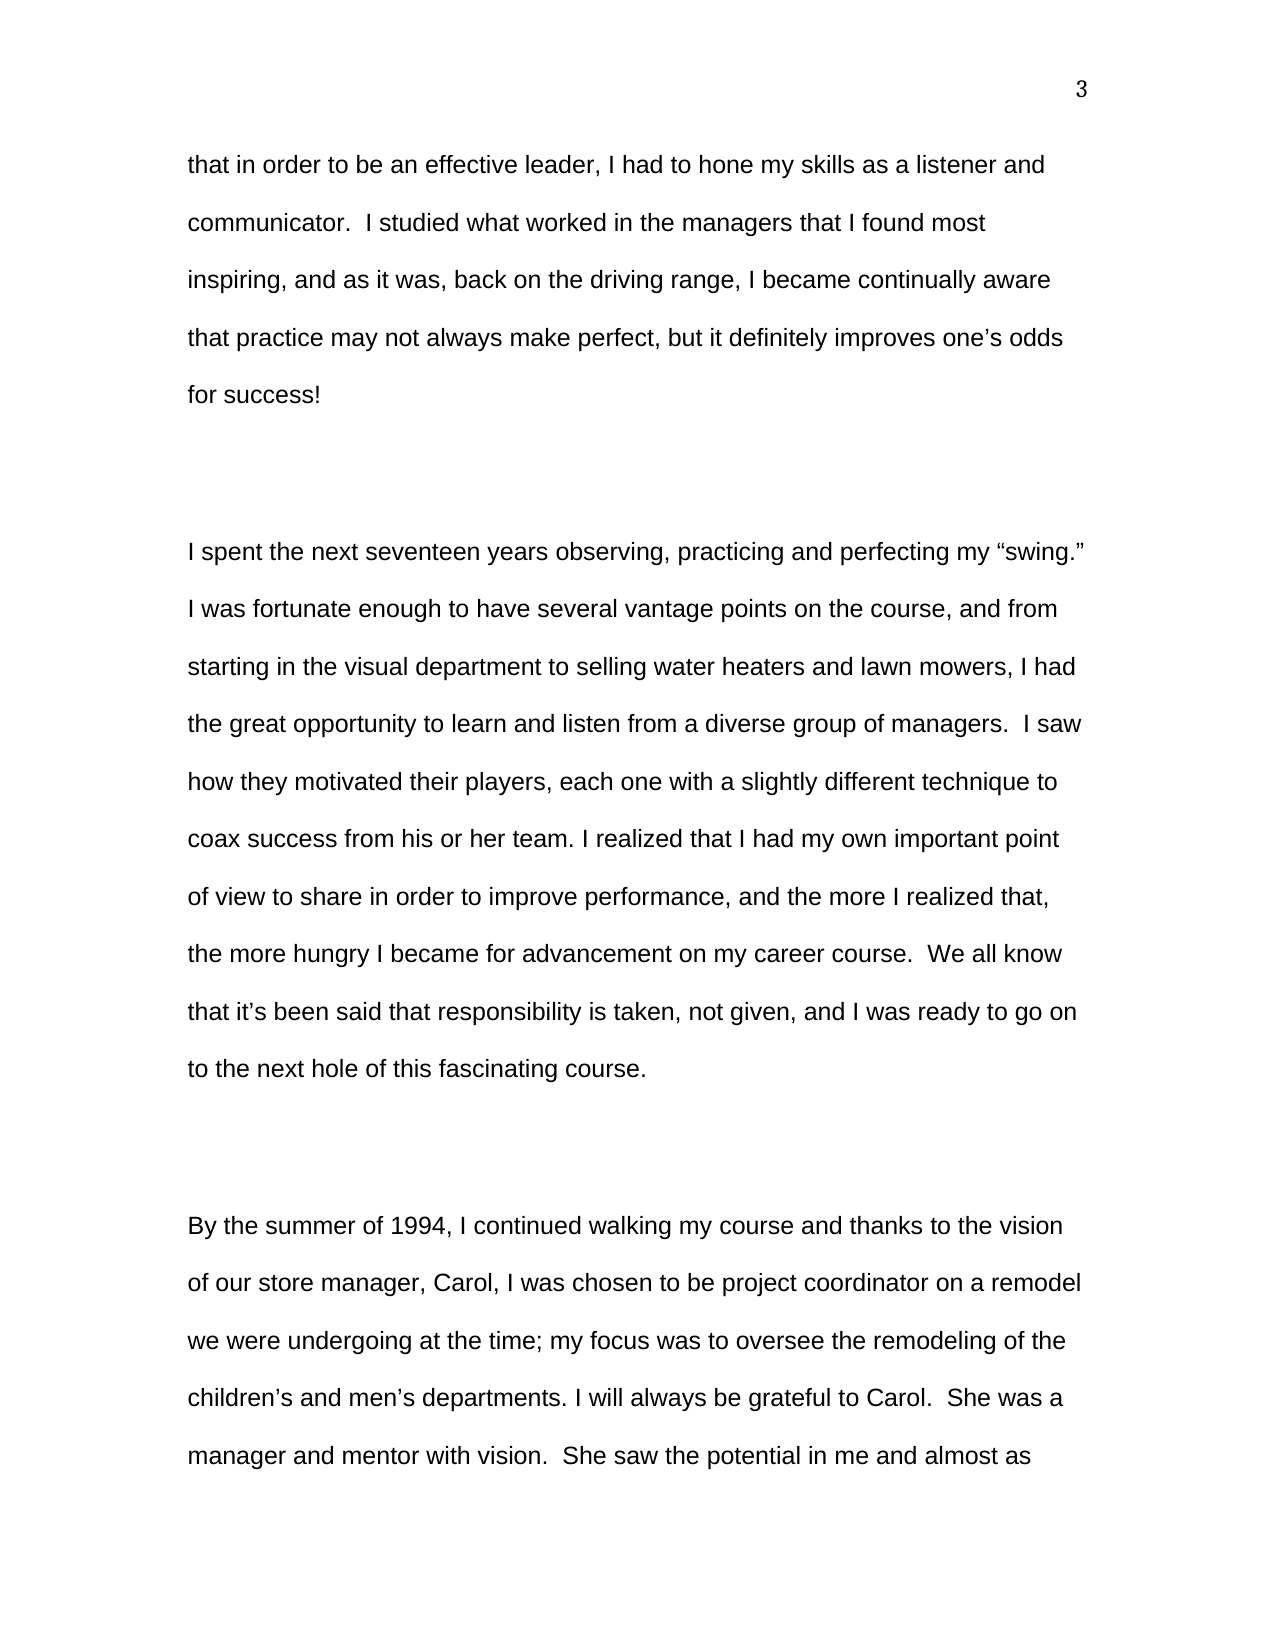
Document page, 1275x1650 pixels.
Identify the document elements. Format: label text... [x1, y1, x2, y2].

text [187, 1211, 1087, 1469]
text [187, 150, 1087, 409]
text I spent the next seventeen years observing, practicing and perfecting my “swing.” I was fortunate enough to have several vantage points on the course, and from starting in the visual department to selling water heaters and lawn mowers, I had the great opportunity to learn and listen from a diverse group of managers. I saw how they motivated their players, each one with a slightly different technique to coax success from his or her team. I realized that I had my own important point of view to share in order to improve performance, and the more I realized that, the more hungry I became for advancement on my career course. We all know that it’s been said that responsibility is taken, not given, and I was ready to go on to the next hole of this fascinating course. [187, 537, 1087, 1083]
